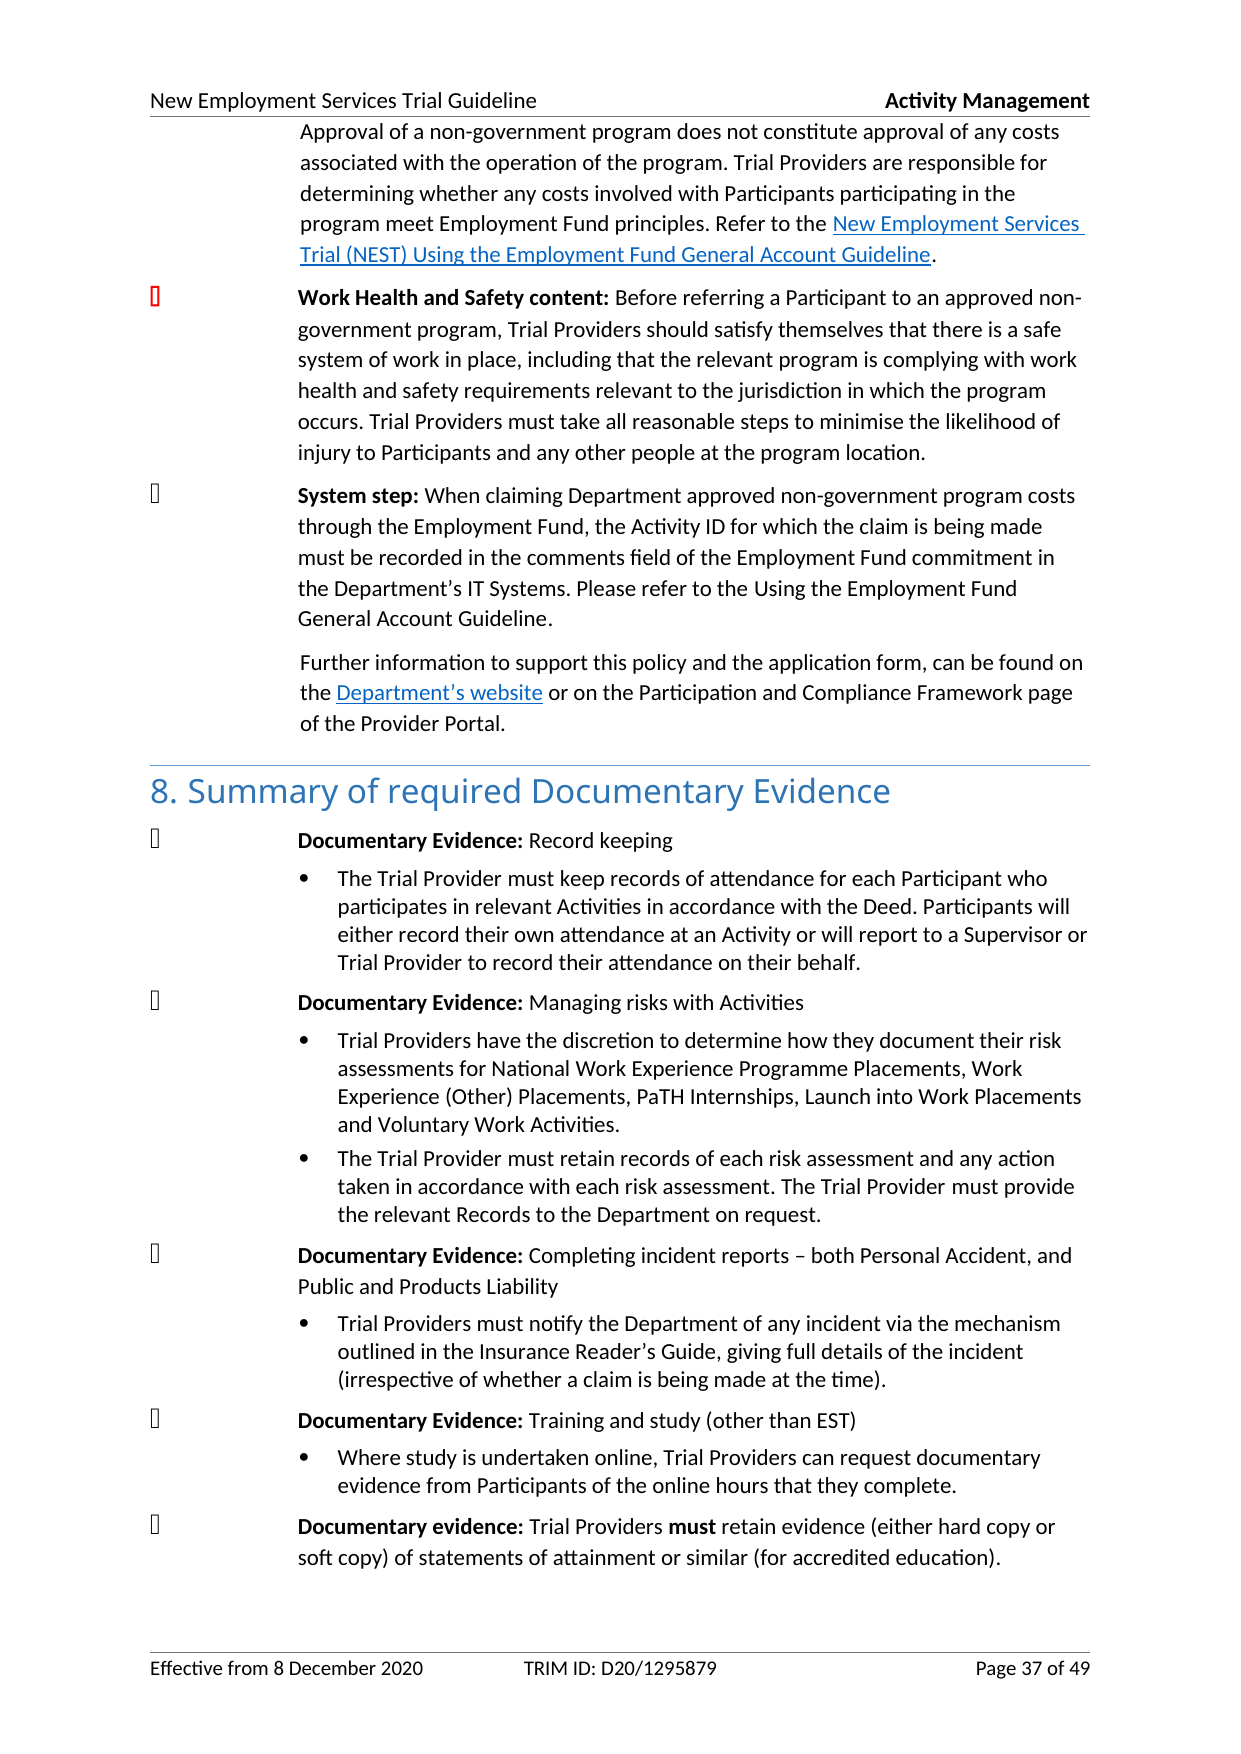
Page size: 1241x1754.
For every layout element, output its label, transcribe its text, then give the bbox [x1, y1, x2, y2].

text Trial Providers have the discretion to determine how they document their risk assessments for National Work Experience Programme Placements, Work Experience (Other) Placements, PaTH Internships, Launch into Work Placements and Voluntary Work Activities. [300, 1026, 1090, 1138]
text The Trial Provider must keep records of attendance for each Participant who participates in relevant Activities in accordance with the Deed. Participants will either record their own attendance at an Activity or will report to a Supervisor or Trial Provider to record their attendance on their behalf. [300, 864, 1090, 976]
list Documentary evidence: Trial Providers must retain evidence (either hard copy or soft copy) of statements of attainment or similar (for accredited education). [150, 1512, 1090, 1571]
text Approval of a non-government program does not constitute approval of any costs associated with the operation of the program. Trial Providers are responsible for determining whether any costs involved with Participants participating in the program meet Employment Fund principles. Refer to the New Employment Services Trial (NEST) Using the Employment Fund General Account Guideline. [300, 117, 1090, 268]
text Where study is undertaken online, Trial Providers can request documentary evidence from Participants of the online hours that they complete. [300, 1443, 1090, 1499]
text Work Health and Safety content: Before referring a Participant to an approved non-government program, Trial Providers should satisfy themselves that there is a safe system of work in place, including that the relevant program is complying with work health and safety requirements relevant to the jurisdiction in which the program occurs. Trial Providers must take all reasonable steps to minimise the likelihood of injury to Participants and any other people at the program location. [150, 283, 1090, 466]
text Further information to support this policy and the application form, can be found on the Department’s website or on the Participation and Compliance Framework page of the Provider Portal. [300, 648, 1090, 737]
text Documentary Evidence: Record keeping [150, 826, 1090, 855]
text Documentary Evidence: Training and study (other than EST) [150, 1406, 1090, 1434]
text The Trial Provider must retain records of each risk assessment and any action taken in accordance with each risk assessment. The Trial Provider must provide the relevant Records to the Department on request. [300, 1144, 1090, 1228]
text Documentary Evidence: Managing risks with Activities [150, 988, 1090, 1017]
text Documentary Evidence: Completing incident reports – both Personal Accident, and Public and Products Liability [150, 1241, 1090, 1300]
text System step: When claiming Department approved non-government program costs through the Employment Fund, the Activity ID for which the claim is being made must be recorded in the comments field of the Employment Fund commitment in the Department’s IT Systems. Please refer to the Using the Employment Fund General Account Guideline. [150, 481, 1090, 633]
text Trial Providers must notify the Department of any incident via the mechanism outlined in the Insurance Reader’s Guide, giving full details of the incident (irrespective of whether a claim is being made at the time). [300, 1309, 1090, 1393]
subtitle Summary of required Documentary Evidence [150, 766, 1090, 813]
